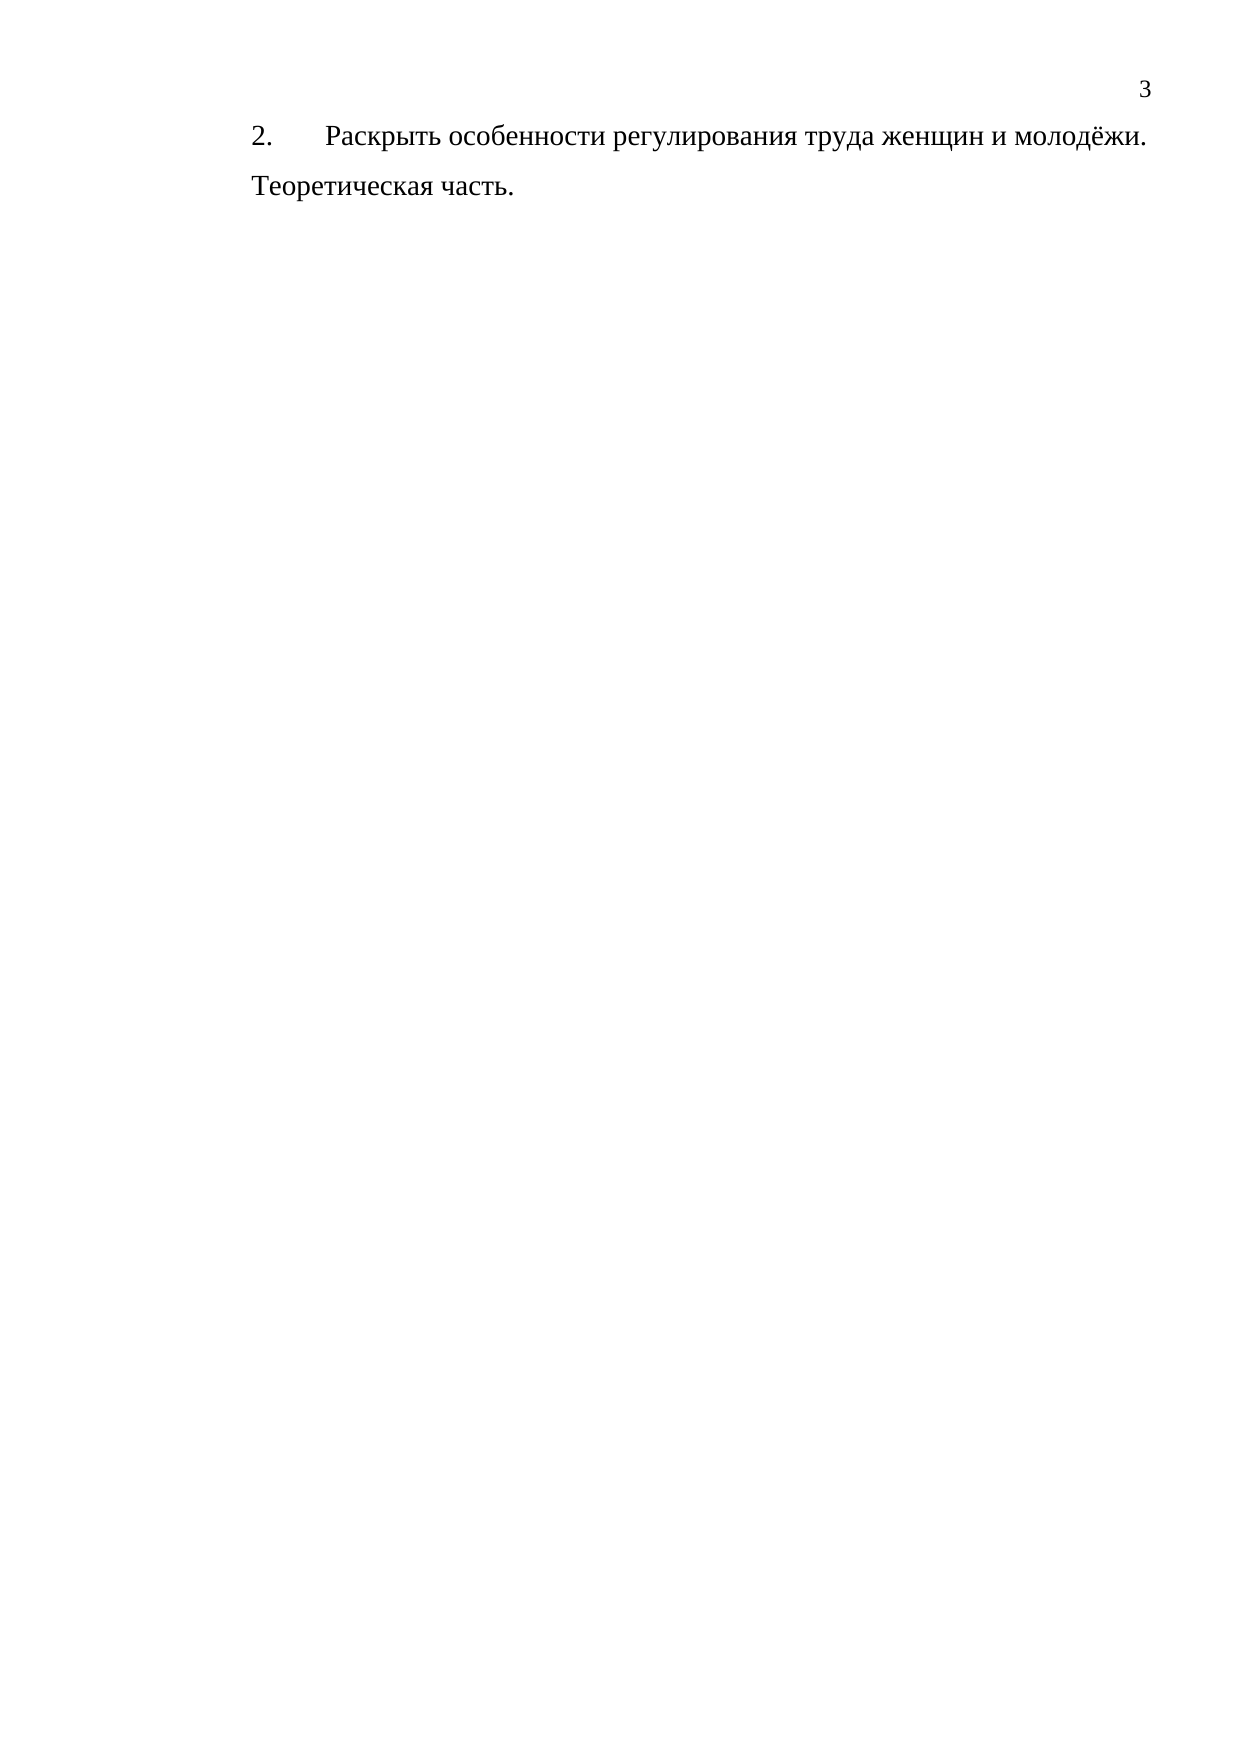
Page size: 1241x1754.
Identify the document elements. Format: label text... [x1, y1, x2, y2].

list Раскрыть особенности регулирования труда женщин и молодёжи. [177, 118, 1152, 152]
text Теоретическая часть. [177, 168, 1152, 202]
